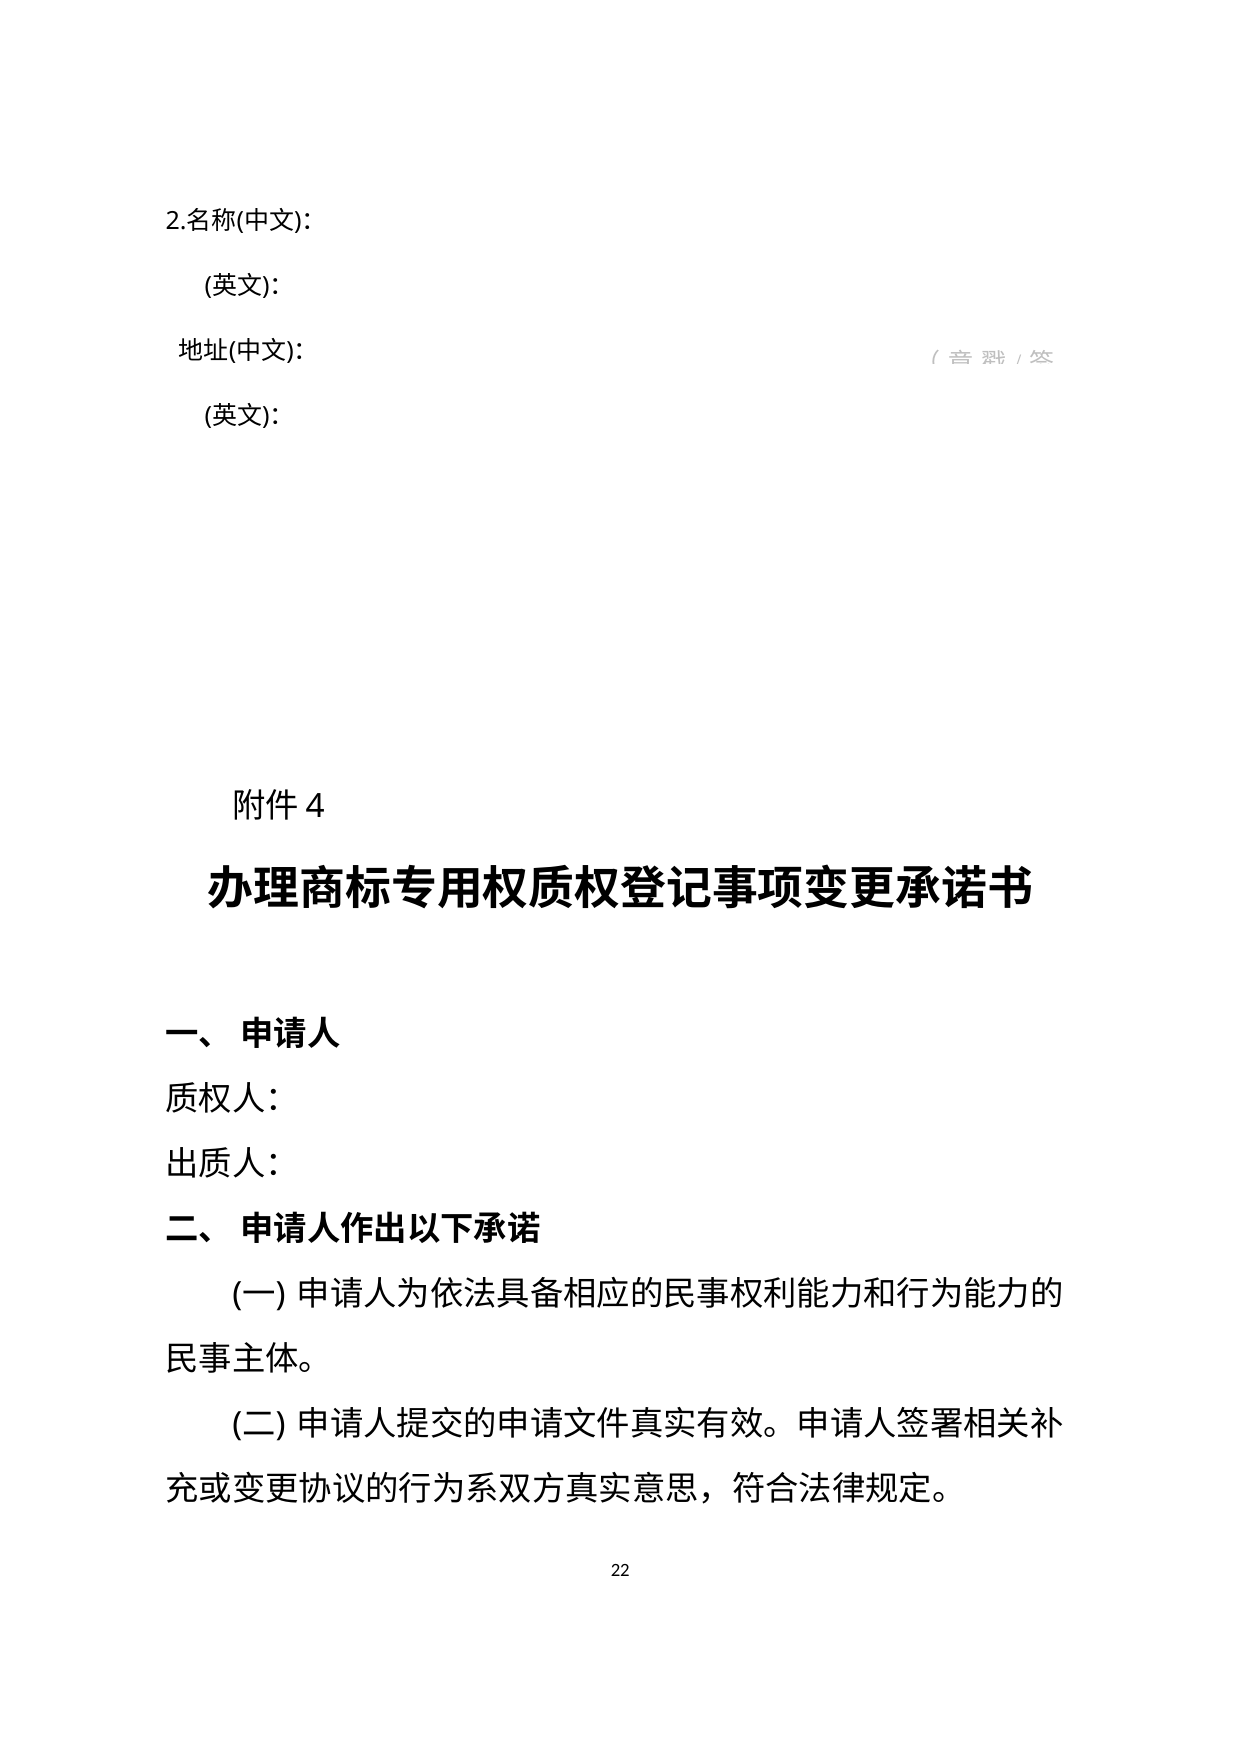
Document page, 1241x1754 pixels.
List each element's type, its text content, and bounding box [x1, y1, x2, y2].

list 质权人： [165, 1063, 1075, 1128]
list 申请人提交的申请文件真实有效。申请人签署相关补充或变更协议的行为系双方真实意思，符合法律规定。 [165, 1388, 1075, 1518]
text 出质人： [165, 1128, 1075, 1193]
list 申请人 [165, 998, 1075, 1063]
text (英文)： [165, 251, 1075, 316]
text 2.名称(中文)： [165, 186, 1075, 251]
text 地址(中文)： [165, 316, 1075, 381]
list 申请人为依法具备相应的民事权利能力和行为能力的民事主体。 [165, 1258, 1075, 1388]
list 申请人作出以下承诺 [165, 1193, 1075, 1258]
text 办理商标专用权质权登记事项变更承诺书 [165, 836, 1075, 933]
text (英文)： [165, 381, 1075, 446]
list 附件4 [165, 771, 1075, 836]
